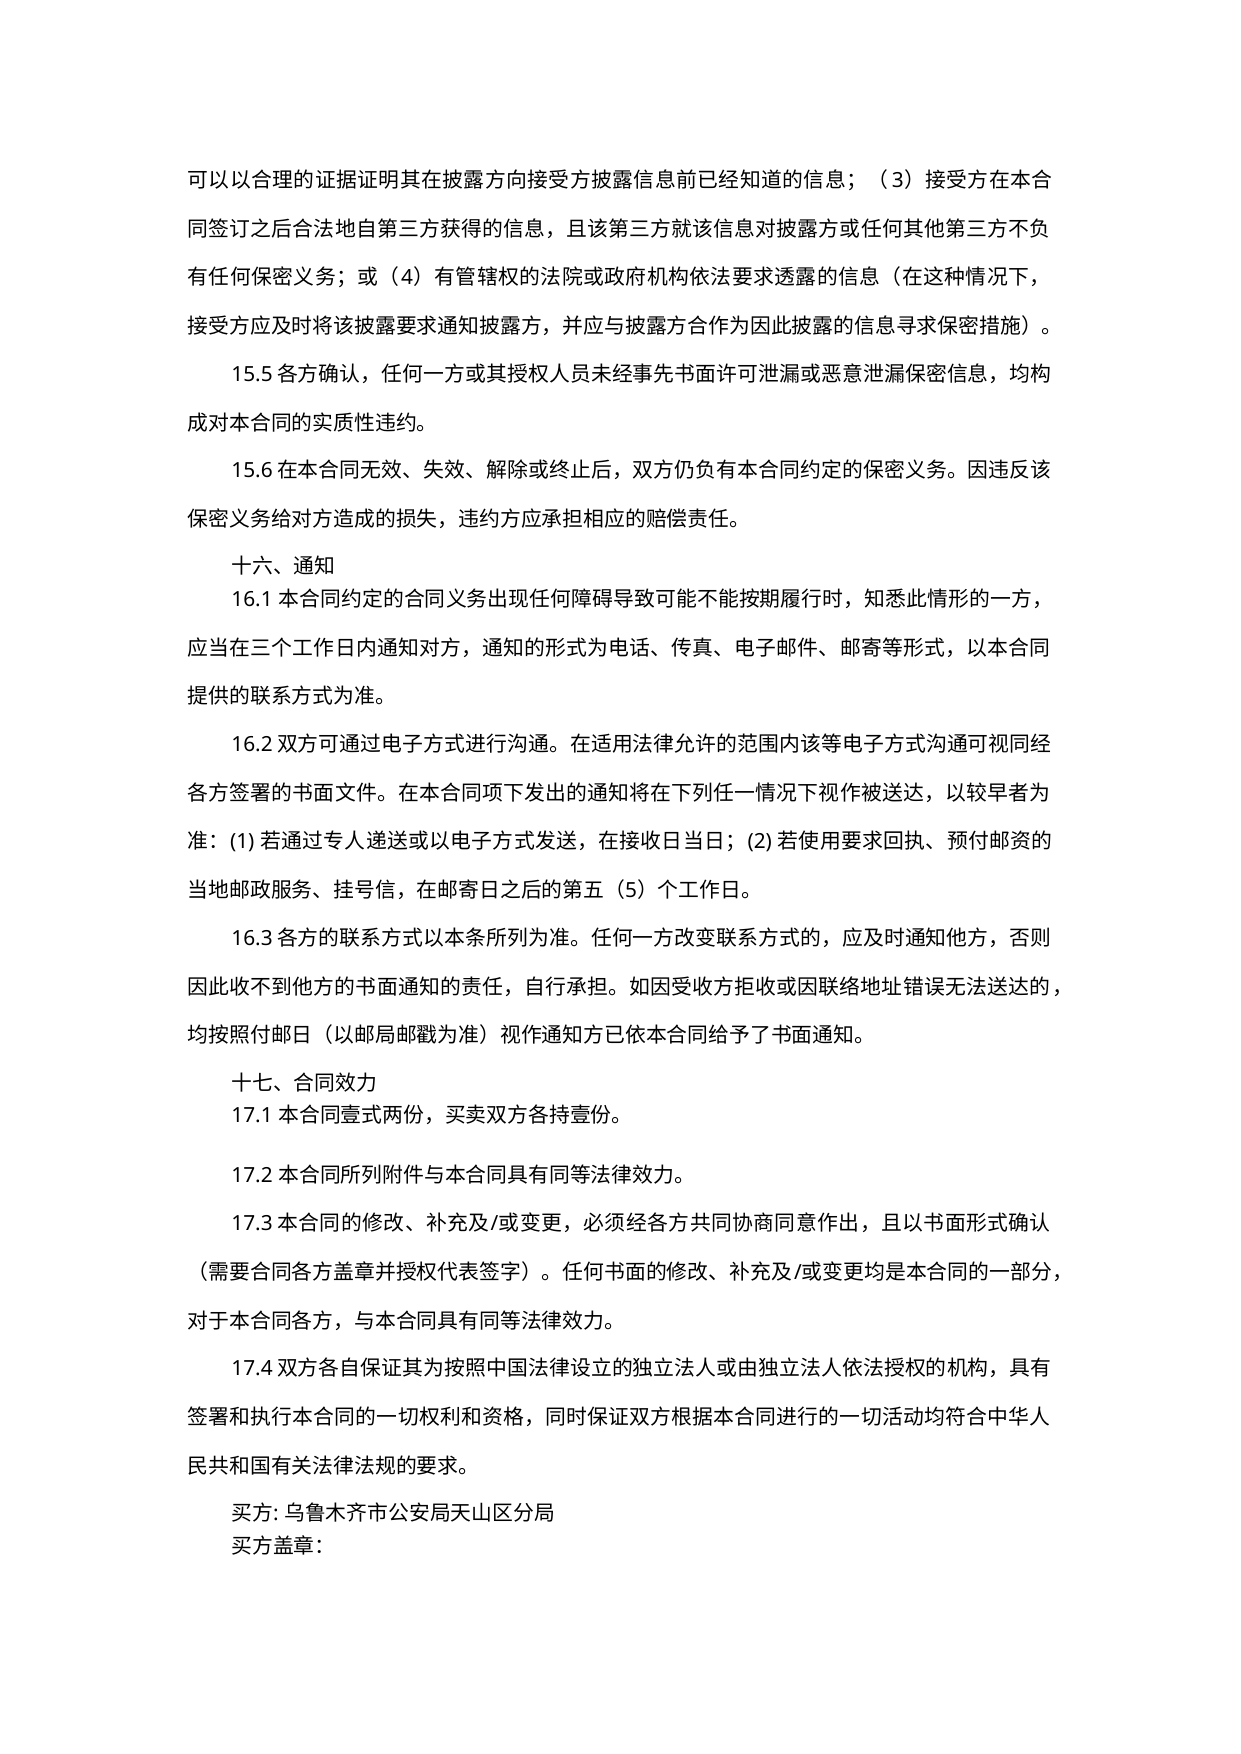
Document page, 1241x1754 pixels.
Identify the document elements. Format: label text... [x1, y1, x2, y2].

text 16.1 本合同约定的合同义务出现任何障碍导致可能不能按期履行时，知悉此情形的一方，应当在三个工作日内通知对方，通知的形式为电话、传真、电子邮件、邮寄等形式，以本合同提供的联系方式为准。 [187, 581, 1053, 711]
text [187, 162, 1053, 341]
text 16.3各方的联系方式以本条所列为准。任何一方改变联系方式的，应及时通知他方，否则因此收不到他方的书面通知的责任，自行承担。如因受收方拒收或因联络地址错误无法送达的，均按照付邮日（以邮局邮戳为准）视作通知方已依本合同给予了书面通知。 [187, 920, 1053, 1050]
text 17.4双方各自保证其为按照中国法律设立的独立法人或由独立法人依法授权的机构，具有签署和执行本合同的一切权利和资格，同时保证双方根据本合同进行的一切活动均符合中华人民共和国有关法律法规的要求。 [187, 1350, 1053, 1480]
text 17.3本合同的修改、补充及/或变更，必须经各方共同协商同意作出，且以书面形式确认（需要合同各方盖章并授权代表签字）。任何书面的修改、补充及/或变更均是本合同的一部分，对于本合同各方，与本合同具有同等法律效力。 [187, 1205, 1053, 1335]
text 15.5各方确认，任何一方或其授权人员未经事先书面许可泄漏或恶意泄漏保密信息，均构成对本合同的实质性违约。 [187, 356, 1053, 437]
text 15.6在本合同无效、失效、解除或终止后，双方仍负有本合同约定的保密义务。因违反该保密义务给对方造成的损失，违约方应承担相应的赔偿责任。 [187, 452, 1053, 533]
text 十七、合同效力 [187, 1065, 1053, 1098]
text 买方盖章： [187, 1528, 1053, 1561]
text 17.1 本合同壹式两份，买卖双方各持壹份。 [187, 1098, 1053, 1130]
text 十六、通知 [187, 548, 1053, 581]
text 17.2 本合同所列附件与本合同具有同等法律效力。 [187, 1158, 1053, 1190]
text 16.2双方可通过电子方式进行沟通。在适用法律允许的范围内该等电子方式沟通可视同经各方签署的书面文件。在本合同项下发出的通知将在下列任一情况下视作被送达，以较早者为准：(1) 若通过专人递送或以电子方式发送，在接收日当日；(2) 若使用要求回执、预付邮资的当地邮政服务、挂号信，在邮寄日之后的第五（5）个工作日。 [187, 726, 1053, 905]
text 买方: 乌鲁木齐市公安局天山区分局 [187, 1496, 1053, 1528]
